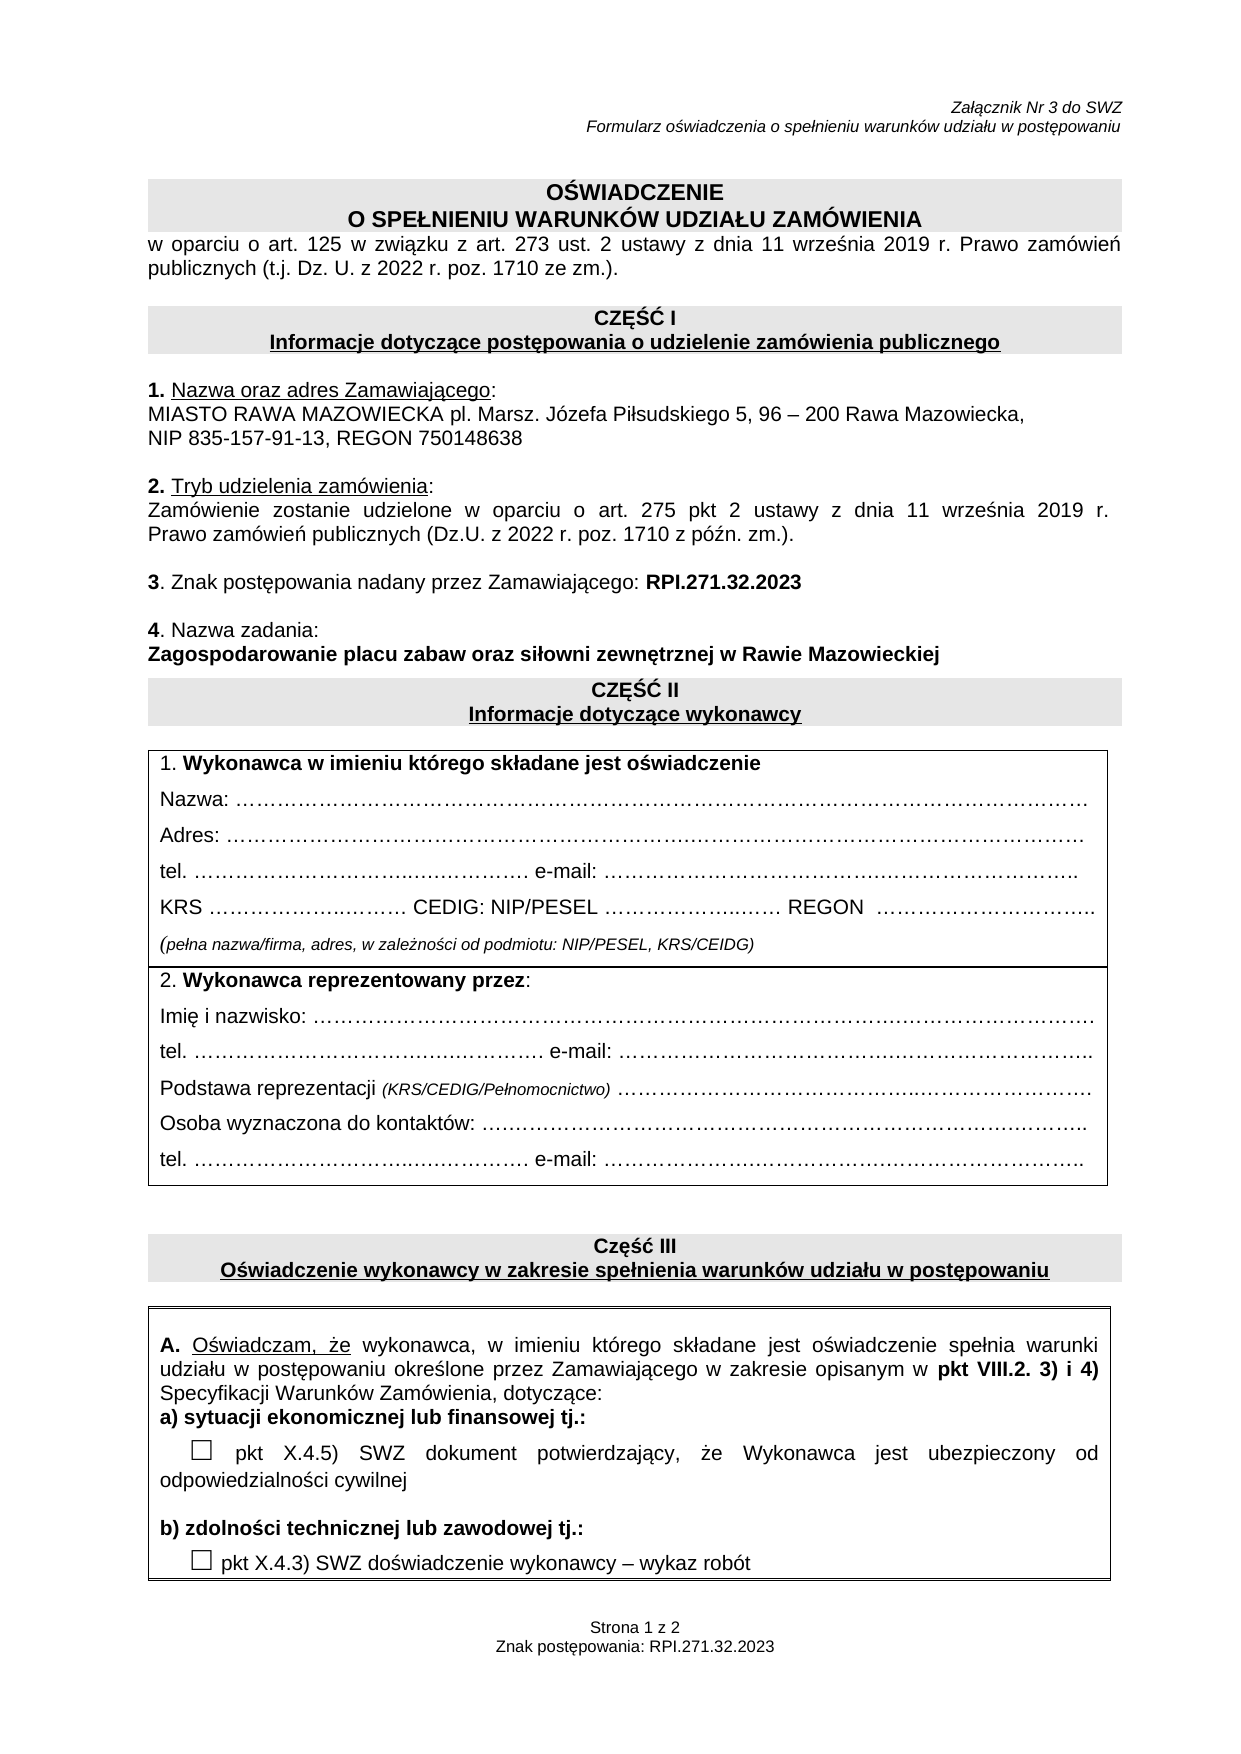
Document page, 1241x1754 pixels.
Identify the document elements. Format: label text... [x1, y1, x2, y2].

text Oświadczenie wykonawcy w zakresie spełnienia warunków udziału w postępowaniu [148, 1258, 1122, 1282]
text Część III [148, 1234, 1122, 1258]
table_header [149, 1309, 1110, 1578]
subtitle CZĘŚĆ II [148, 678, 1122, 702]
text w oparciu o art. 125 w związku z art. 273 ust. 2 ustawy z dnia 11 września 2019 r. Prawo zamówień publicznych (t.j. Dz. U. z 2022 r. poz. 1710 ze zm.). [148, 232, 1122, 280]
text Zagospodarowanie placu zabaw oraz siłowni zewnętrznej w Rawie Mazowieckiej [148, 642, 1122, 666]
subtitle Informacje dotyczące postępowania o udzielenie zamówienia publicznego [148, 330, 1122, 354]
subtitle OŚWIADCZENIE [148, 179, 1122, 206]
text Zamówienie zostanie udzielone w oparciu o art. 275 pkt 2 ustawy z dnia 11 września 2019 r. Prawo zamówień publicznych (Dz.U. z 2022 r. poz. 1710 z późn. zm.). [148, 498, 1122, 546]
text MIASTO RAWA MAZOWIECKA pl. Marsz. Józefa Piłsudskiego 5, 96 – 200 Rawa Mazowiecka, [148, 402, 1122, 426]
text 4. Nazwa zadania: [148, 618, 1122, 642]
subtitle CZĘŚĆ I [148, 306, 1122, 330]
table_cell 2. Wykonawca reprezentowany przez: Imię i nazwisko: ………………………………………………………………………….………………………. tel. …………………………….….…………. e-mail: ………………………………….……………………….. Podstawa reprezentacji (KRS/CEDIG/Pełnomocnictwo) ……………………………………..……………………. Osoba wyznaczona do kontaktów: ….……………………………………………………………….……….. tel. …………………………..….…………. e-mail: ………………….……………….……………………….. [149, 968, 1107, 1185]
text 2. Tryb udzielenia zamówienia: [148, 474, 1122, 498]
subtitle O SPEŁNIENIU WARUNKÓW UDZIAŁU ZAMÓWIENIA [148, 206, 1122, 232]
text Informacje dotyczące wykonawcy [148, 702, 1122, 726]
text 1. Nazwa oraz adres Zamawiającego: [148, 378, 1122, 402]
table_header 1. Wykonawca w imieniu którego składane jest oświadczenie Nazwa: …………………………………………………………………………………………………………… Adres: ………………………………………………………….………………………………………………… tel. …………………………..….…………. e-mail: ………………………………….……………………….. KRS ………………..……… CEDIG: NIP/PESEL ………………..…… REGON ………………………….. (pełna nazwa/firma, adres, w zależności od podmiotu: NIP/PESEL, KRS/CEIDG) [149, 751, 1107, 966]
title 3. Znak postępowania nadany przez Zamawiającego: RPI.271.32.2023 [148, 570, 1122, 594]
text NIP 835-157-91-13, REGON 750148638 [148, 426, 1122, 450]
